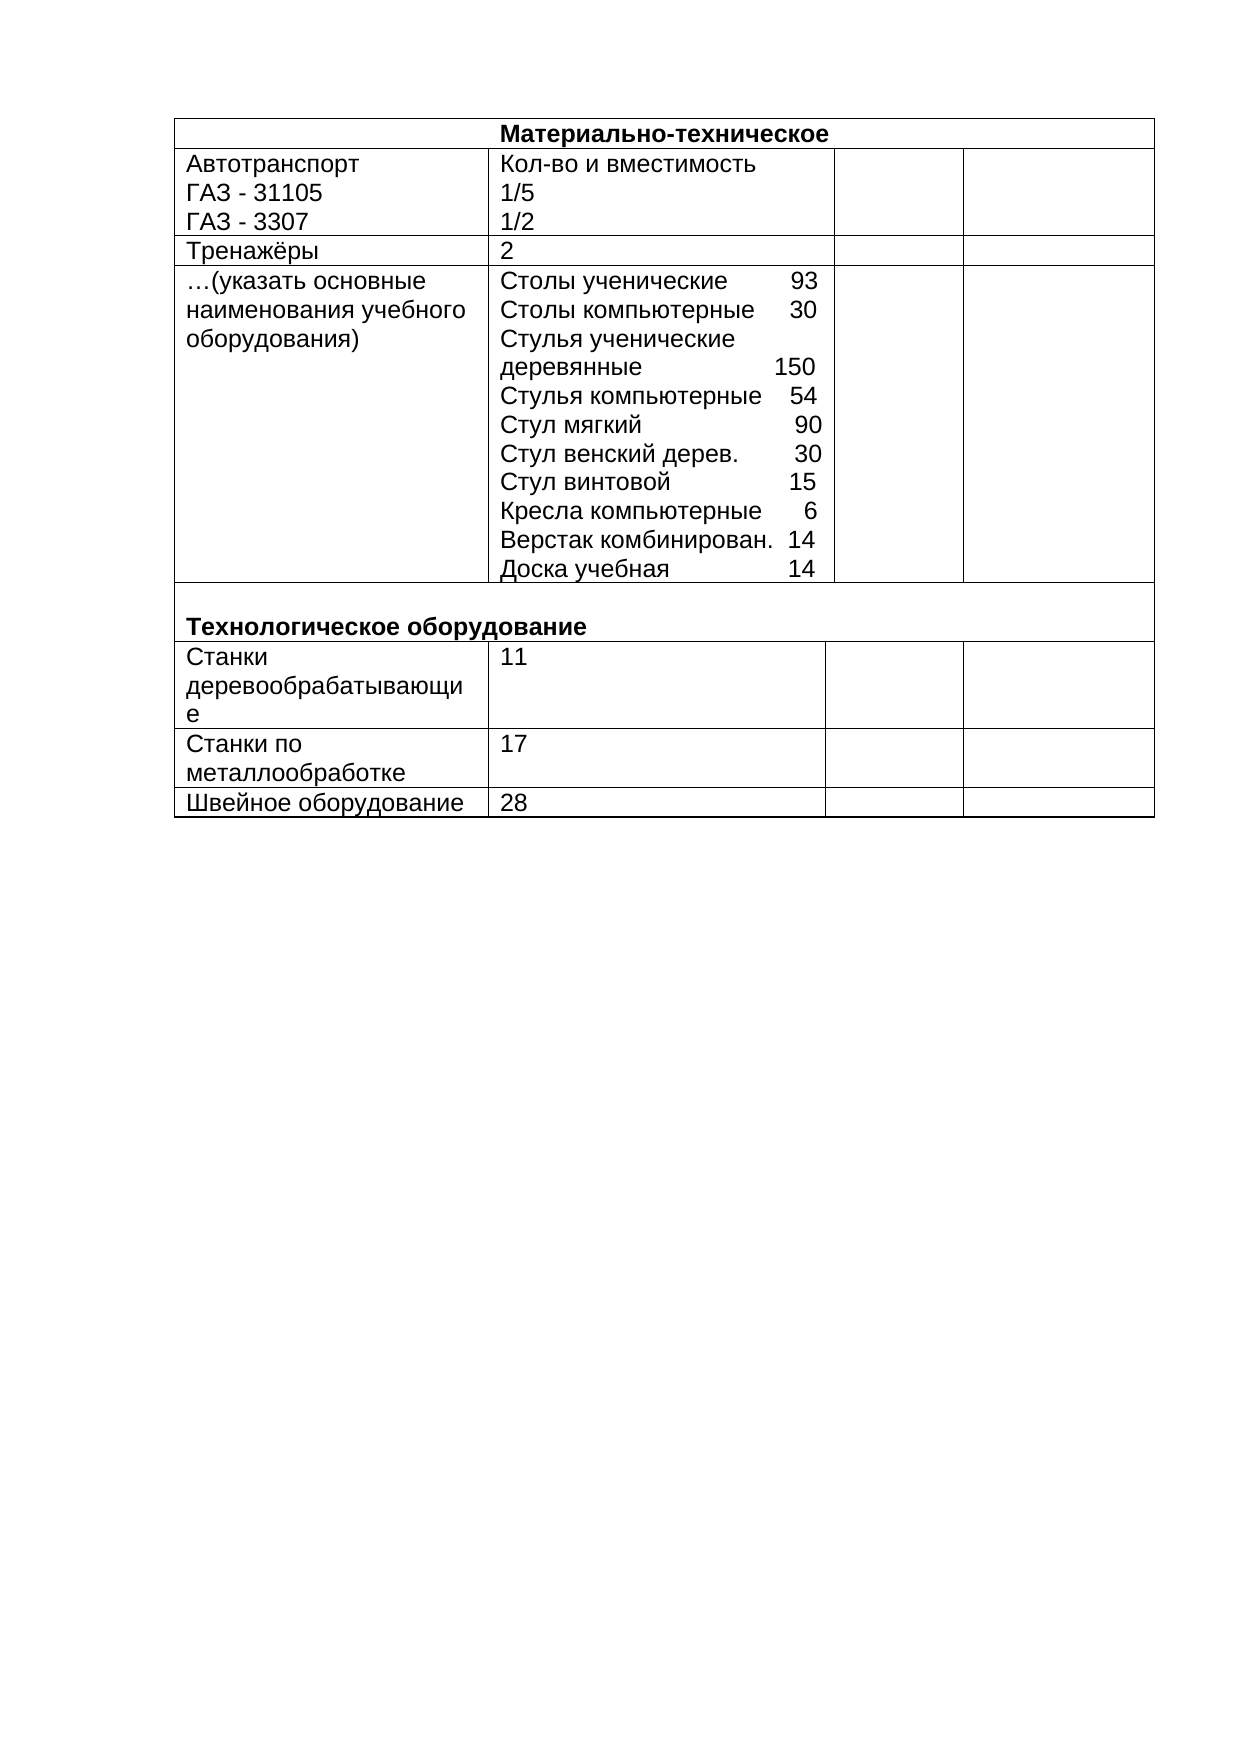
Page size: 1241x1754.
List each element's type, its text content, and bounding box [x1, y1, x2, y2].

table_cell [835, 266, 963, 582]
table_cell [964, 729, 1154, 787]
table_cell Материально-техническое [175, 119, 1154, 148]
table_cell Тренажёры [175, 236, 488, 265]
table_cell Станки деревообрабатывающие [175, 642, 488, 728]
table_cell …(указать основные наименования учебного оборудования) [175, 266, 488, 582]
table_cell 2 [489, 236, 834, 265]
table_cell [964, 266, 1154, 582]
table_cell 11 [489, 642, 825, 728]
table_cell [835, 149, 963, 235]
table_cell Технологическое оборудование [175, 583, 1154, 641]
table_cell [835, 236, 963, 265]
table_cell [964, 236, 1154, 265]
table_cell Кол-во и вместимость 1/5 1/2 [489, 149, 834, 235]
table_cell [826, 729, 963, 787]
table_cell [826, 788, 963, 816]
table_cell Швейное оборудование [175, 788, 488, 816]
table_cell [826, 642, 963, 728]
table_cell Автотранспорт ГАЗ - 31105 ГАЗ - 3307 [175, 149, 488, 235]
table_cell [964, 642, 1154, 728]
table_cell 28 [489, 788, 825, 816]
table_cell Станки по металлообработке [175, 729, 488, 787]
table_cell 17 [489, 729, 825, 787]
table_cell [964, 149, 1154, 235]
table_cell Столы ученические 93 Столы компьютерные 30 Стулья ученические деревянные 150 Стулья компьютерные 54 Стул мягкий 90 Стул венский дерев. 30 Стул винтовой 15 Кресла компьютерные 6 Верстак комбинирован. 14 Доска учебная 14 [489, 266, 834, 582]
table_cell [964, 788, 1154, 816]
